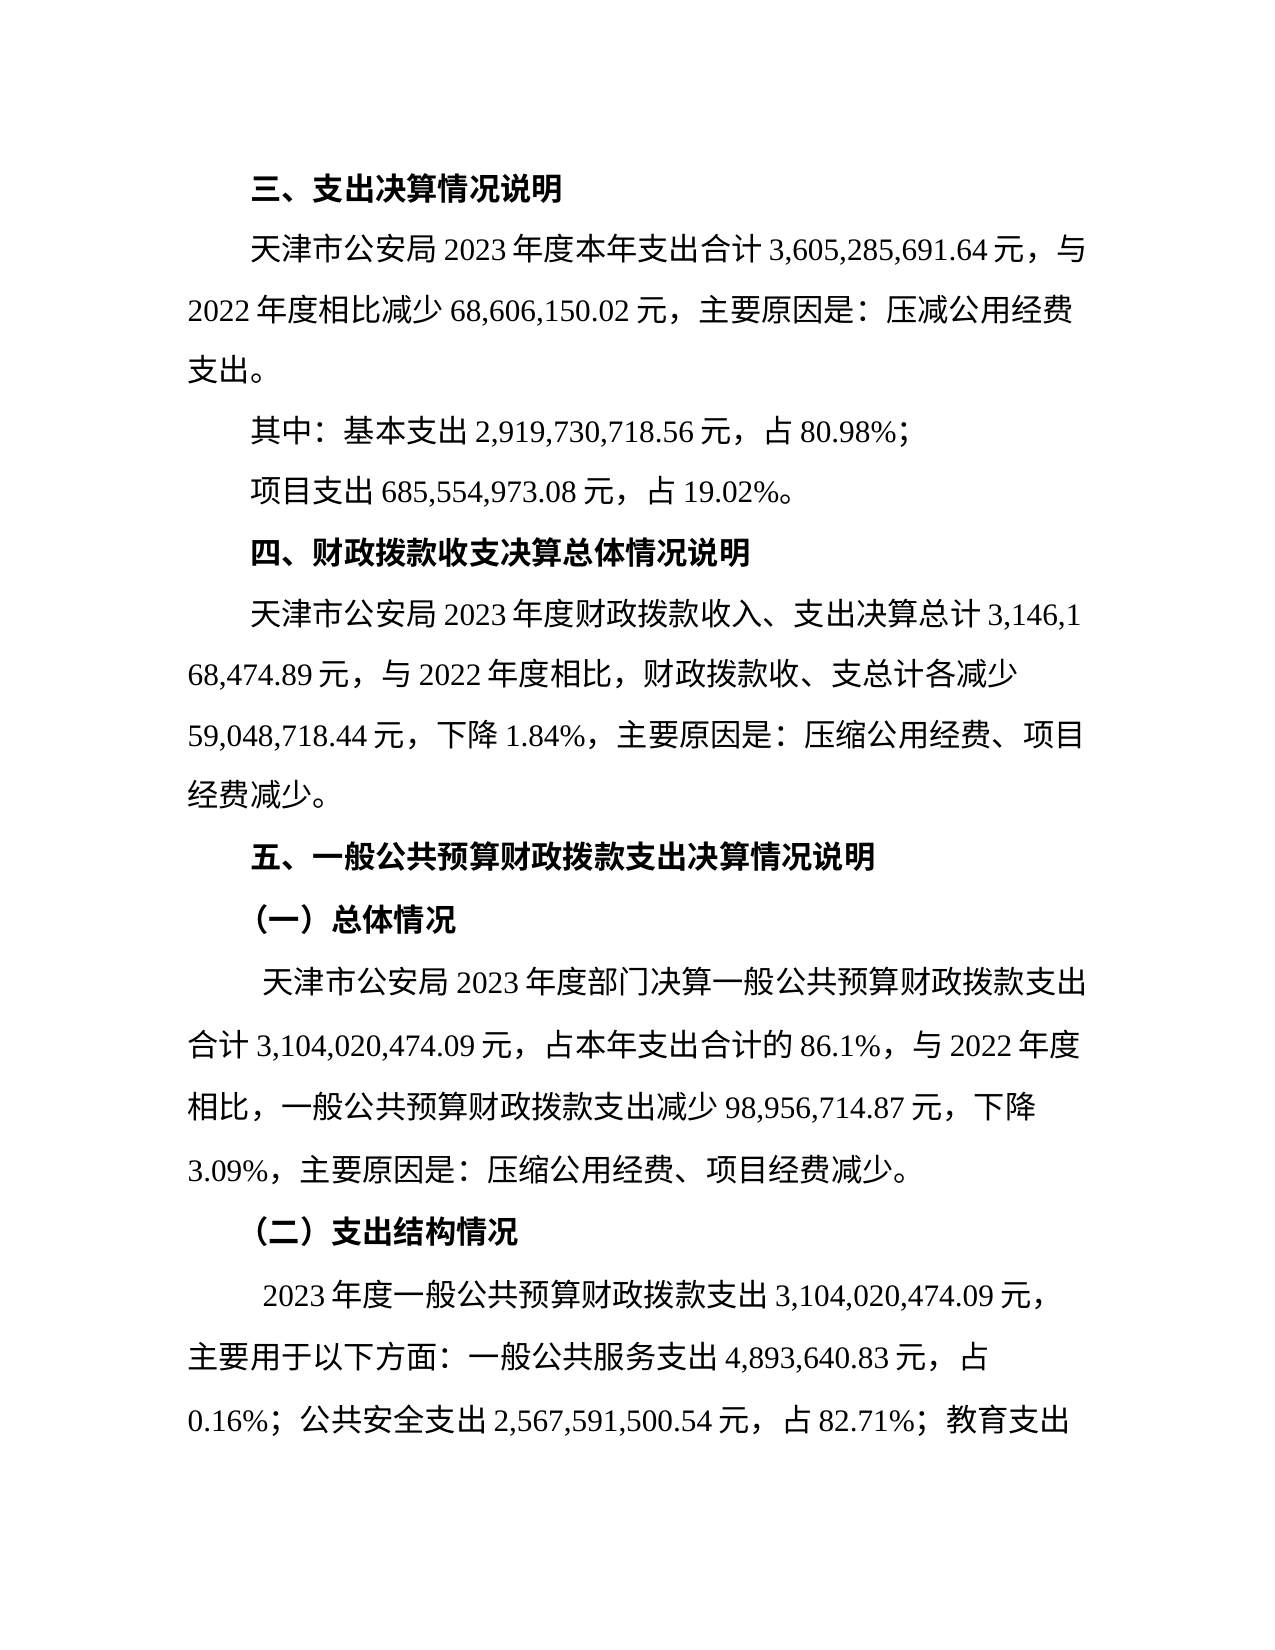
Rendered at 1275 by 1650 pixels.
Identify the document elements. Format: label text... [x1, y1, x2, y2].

text 三、支出决算情况说明 [187, 150, 1087, 212]
text 五、一般公共预算财政拨款支出决算情况说明 [187, 819, 1087, 881]
text 其中：基本支出2,919,730,718.56元，占80.98%； [187, 394, 1087, 454]
text 天津市公安局2023年度部门决算一般公共预算财政拨款支出合计3,104,020,474.09元，占本年支出合计的86.1%，与2022年度相比，一般公共预算财政拨款支出减少98,956,714.87元，下降3.09%，主要原因是：压缩公用经费、项目经费减少。 [187, 944, 1087, 1194]
text （二）支出结构情况 [237, 1194, 1087, 1256]
text （一）总体情况 [237, 881, 1087, 944]
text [187, 1256, 1087, 1444]
text 项目支出685,554,973.08元，占19.02%。 [187, 454, 1087, 514]
text 四、财政拨款收支决算总体情况说明 [187, 514, 1087, 577]
text 天津市公安局2023年度财政拨款收入、支出决算总计3,146,168,474.89元，与2022年度相比，财政拨款收、支总计各减少59,048,718.44元，下降1.84%，主要原因是：压缩公用经费、项目经费减少。 [187, 577, 1087, 819]
text 天津市公安局2023年度本年支出合计3,605,285,691.64元，与2022年度相比减少68,606,150.02元，主要原因是：压减公用经费支出。 [187, 212, 1087, 394]
